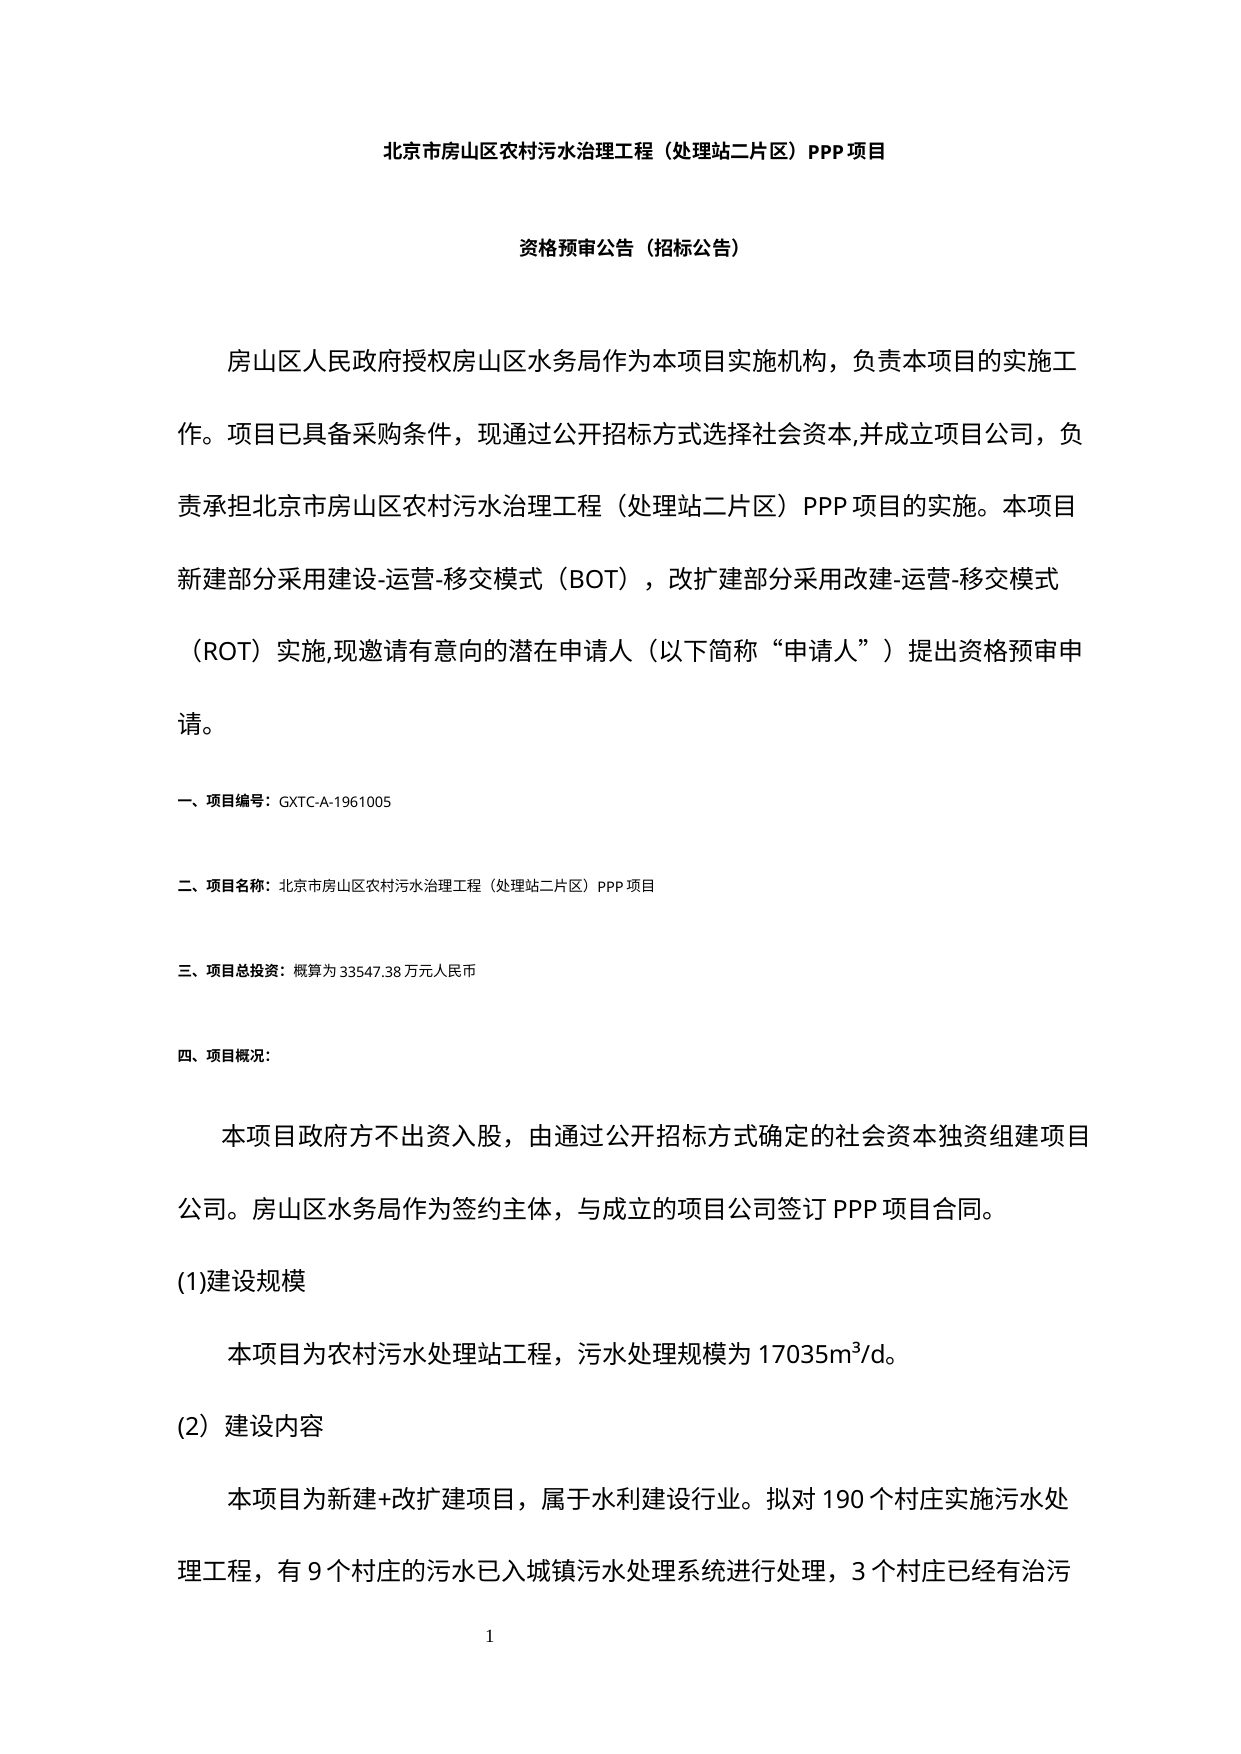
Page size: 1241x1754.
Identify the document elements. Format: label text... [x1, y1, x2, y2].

subtitle 四、项目概况： [177, 1044, 1092, 1080]
subtitle 资格预审公告（招标公告） [177, 233, 1092, 281]
text (1)建设规模 [177, 1262, 1092, 1298]
subtitle 二、项目名称：北京市房山区农村污水治理工程（处理站二片区）PPP项目 [177, 874, 1092, 910]
subtitle 北京市房山区农村污水治理工程（处理站二片区）PPP项目 [177, 136, 1092, 184]
text 本项目政府方不出资入股，由通过公开招标方式确定的社会资本独资组建项目公司。房山区水务局作为签约主体，与成立的项目公司签订PPP项目合同。 [177, 1117, 1092, 1225]
text (2）建设内容 [177, 1407, 1092, 1443]
text 房山区人民政府授权房山区水务局作为本项目实施机构，负责本项目的实施工作。项目已具备采购条件，现通过公开招标方式选择社会资本,并成立项目公司，负责承担北京市房山区农村污水治理工程（处理站二片区）PPP项目的实施。本项目新建部分采用建设-运营-移交模式（BOT），改扩建部分采用改建-运营-移交模式（ROT）实施,现邀请有意向的潜在申请人（以下简称“申请人”）提出资格预审申请。 [177, 342, 1092, 740]
text 本项目为农村污水处理站工程，污水处理规模为17035m³/d。 [177, 1334, 1092, 1370]
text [177, 1479, 1092, 1588]
subtitle 三、项目总投资：概算为33547.38万元人民币 [177, 959, 1092, 995]
subtitle 一、项目编号：GXTC-A-1961005 [177, 789, 1092, 825]
